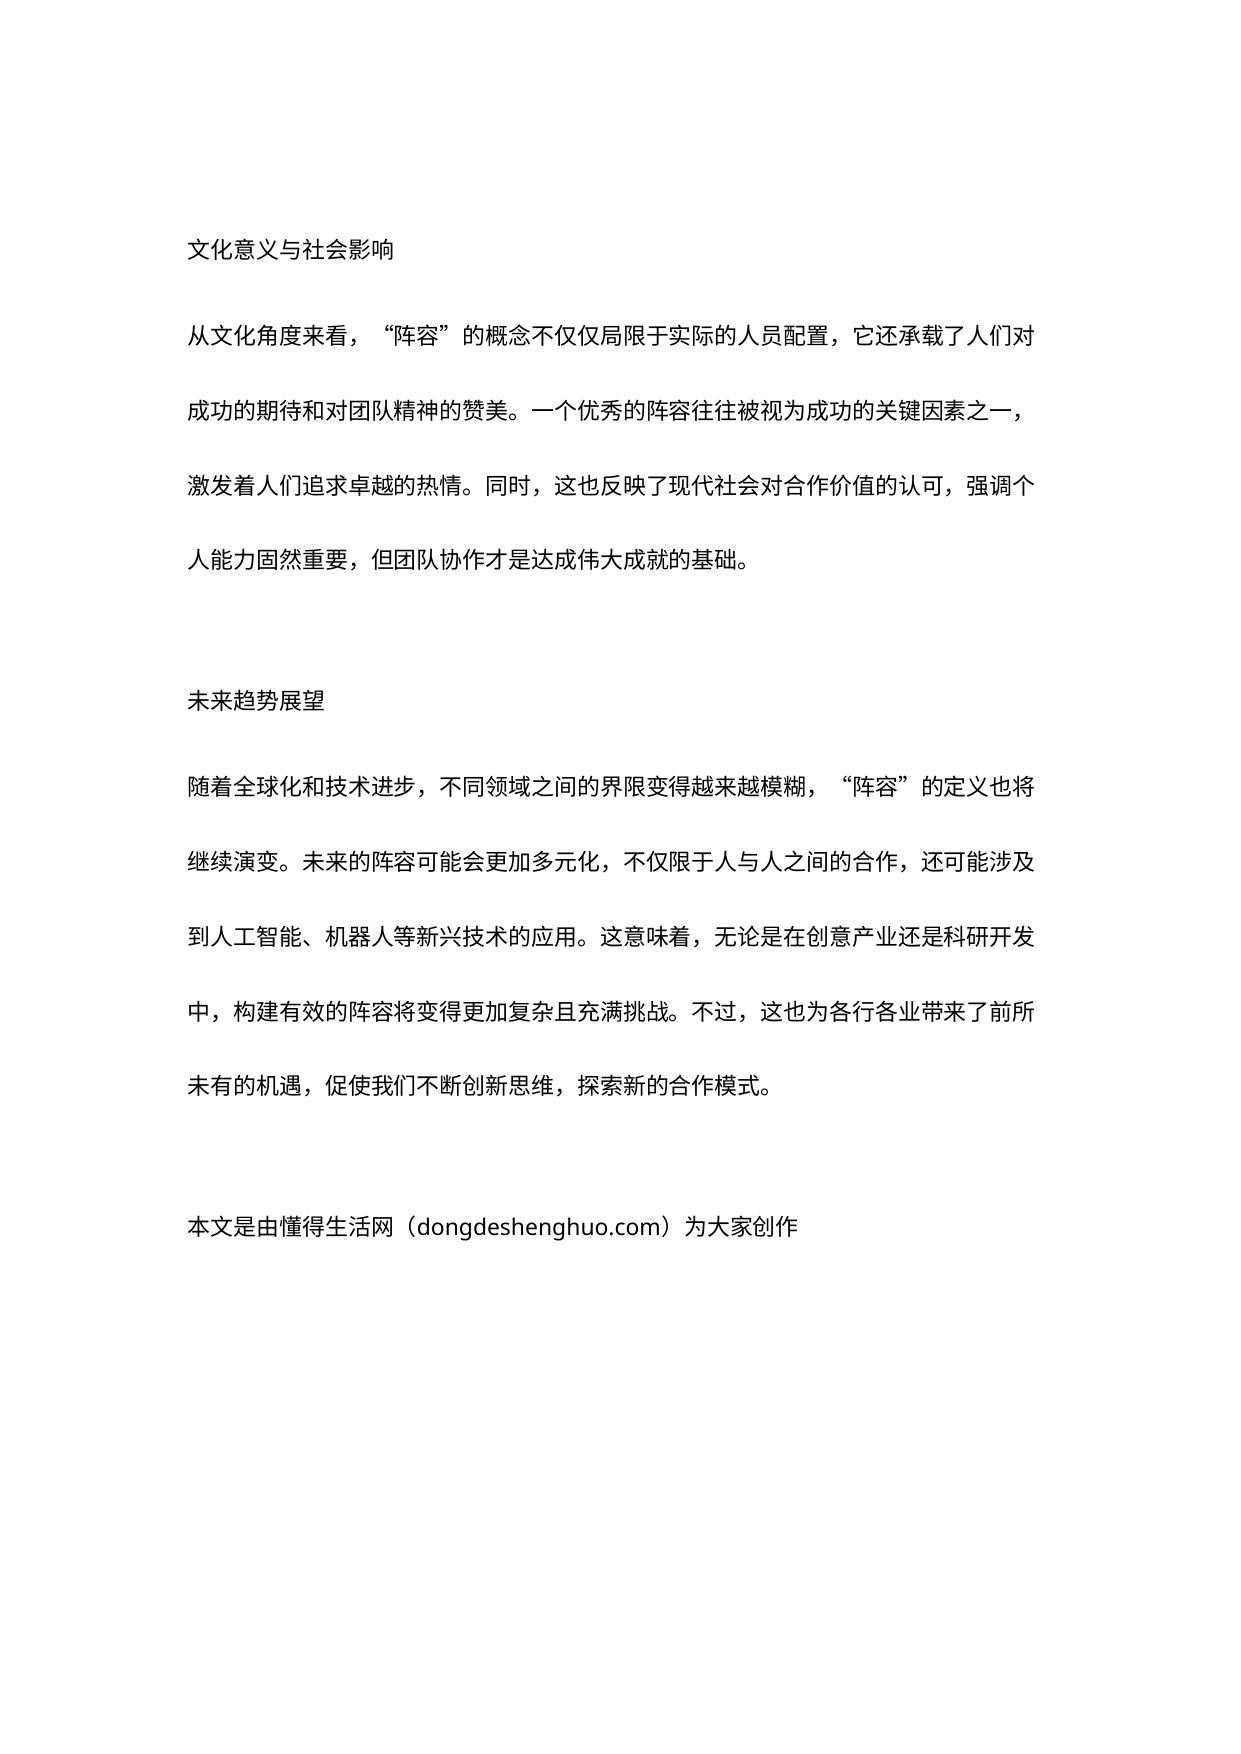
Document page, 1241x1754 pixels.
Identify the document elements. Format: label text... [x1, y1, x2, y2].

text 未来趋势展望 [187, 667, 1053, 732]
text 文化意义与社会影响 [187, 216, 1053, 281]
text 从文化角度来看，“阵容”的概念不仅仅局限于实际的人员配置，它还承载了人们对成功的期待和对团队精神的赞美。一个优秀的阵容往往被视为成功的关键因素之一，激发着人们追求卓越的热情。同时，这也反映了现代社会对合作价值的认可，强调个人能力固然重要，但团队协作才是达成伟大成就的基础。 [187, 302, 1053, 591]
text 随着全球化和技术进步，不同领域之间的界限变得越来越模糊，“阵容”的定义也将继续演变。未来的阵容可能会更加多元化，不仅限于人与人之间的合作，还可能涉及到人工智能、机器人等新兴技术的应用。这意味着，无论是在创意产业还是科研开发中，构建有效的阵容将变得更加复杂且充满挑战。不过，这也为各行各业带来了前所未有的机遇，促使我们不断创新思维，探索新的合作模式。 [187, 753, 1053, 1117]
text 本文是由懂得生活网（dongdeshenghuo.com）为大家创作 [187, 1193, 1053, 1258]
